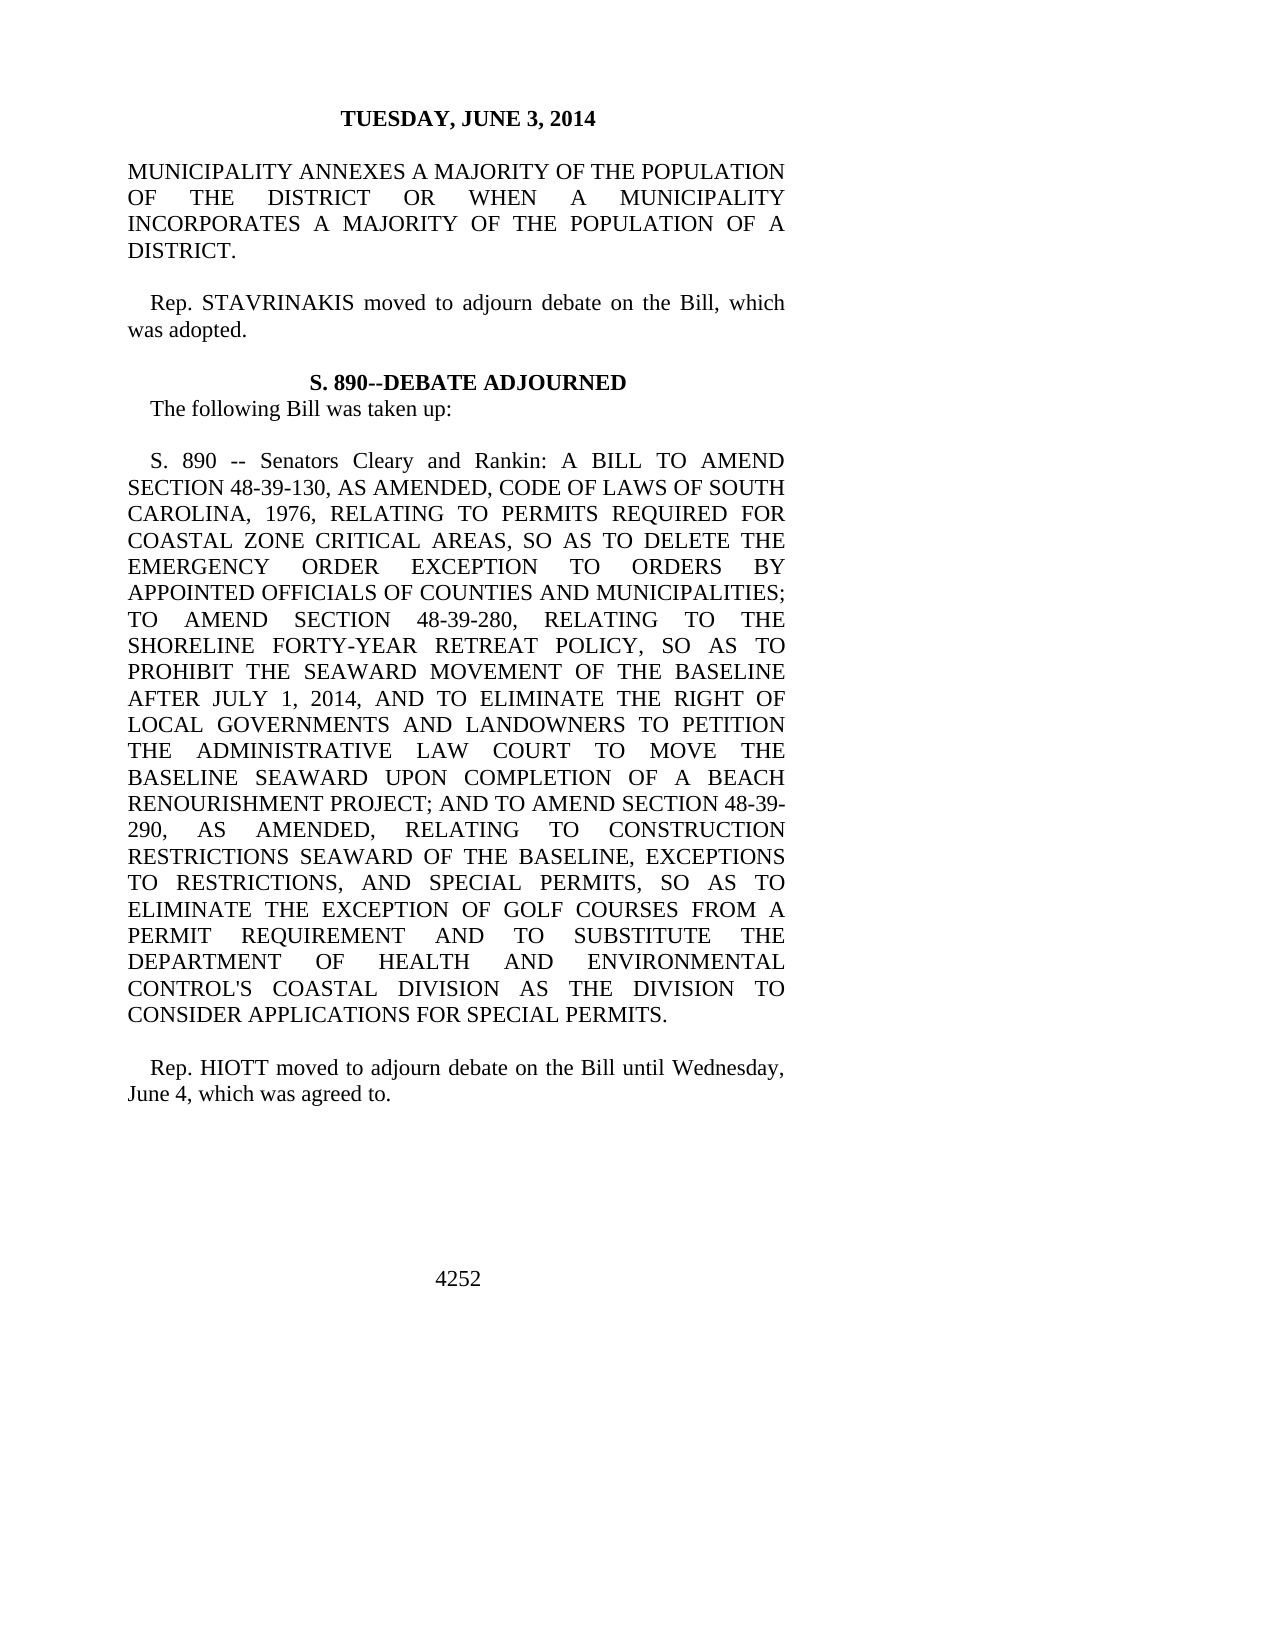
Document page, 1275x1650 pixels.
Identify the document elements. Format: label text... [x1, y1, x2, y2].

text S. 890 -- Senators Cleary and Rankin: A BILL TO AMEND SECTION 48-39-130, AS AMENDED, CODE OF LAWS OF SOUTH CAROLINA, 1976, RELATING TO PERMITS REQUIRED FOR COASTAL ZONE CRITICAL AREAS, SO AS TO DELETE THE EMERGENCY ORDER EXCEPTION TO ORDERS BY APPOINTED OFFICIALS OF COUNTIES AND MUNICIPALITIES; TO AMEND SECTION 48-39-280, RELATING TO THE SHORELINE FORTY-YEAR RETREAT POLICY, SO AS TO PROHIBIT THE SEAWARD MOVEMENT OF THE BASELINE AFTER JULY 1, 2014, AND TO ELIMINATE THE RIGHT OF LOCAL GOVERNMENTS AND LANDOWNERS TO PETITION THE ADMINISTRATIVE LAW COURT TO MOVE THE BASELINE SEAWARD UPON COMPLETION OF A BEACH RENOURISHMENT PROJECT; AND TO AMEND SECTION 48-39-290, AS AMENDED, RELATING TO CONSTRUCTION RESTRICTIONS SEAWARD OF THE BASELINE, EXCEPTIONS TO RESTRICTIONS, AND SPECIAL PERMITS, SO AS TO ELIMINATE THE EXCEPTION OF GOLF COURSES FROM A PERMIT REQUIREMENT AND TO SUBSTITUTE THE DEPARTMENT OF HEALTH AND ENVIRONMENTAL CONTROL'S COASTAL DIVISION AS THE DIVISION TO CONSIDER APPLICATIONS FOR SPECIAL PERMITS. [127, 448, 786, 1027]
text S. 890--DEBATE ADJOURNED [127, 368, 786, 395]
text Rep. HIOTT moved to adjourn debate on the Bill until Wednesday, June 4, which was agreed to. [127, 1054, 786, 1106]
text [127, 158, 786, 263]
text The following Bill was taken up: [127, 395, 786, 421]
text Rep. STAVRINAKIS moved to adjourn debate on the Bill, which was adopted. [127, 289, 786, 342]
